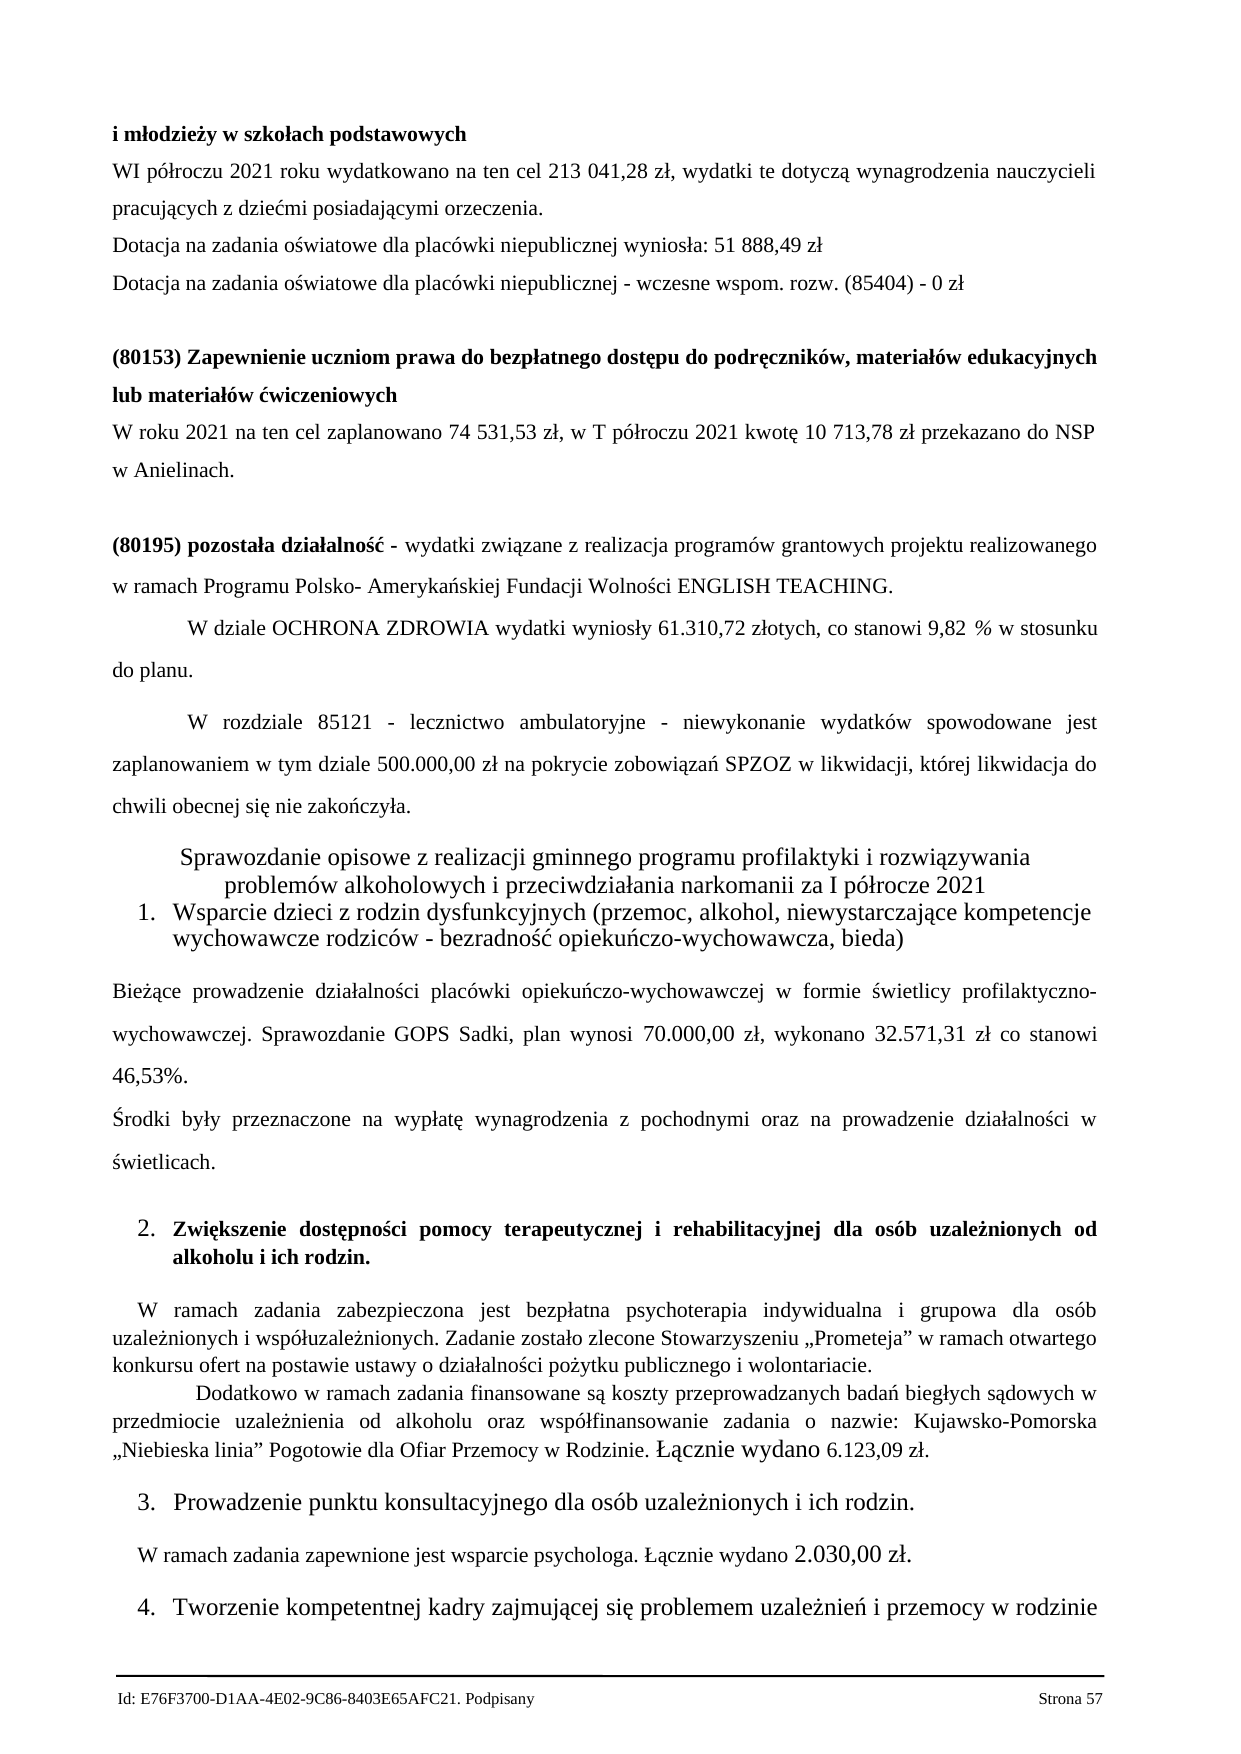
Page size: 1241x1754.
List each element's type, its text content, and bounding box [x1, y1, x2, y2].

text Dotacja na zadania oświatowe dla placówki niepublicznej - wczesne wspom. rozw. (85404) - 0 zł [112, 260, 1098, 297]
list Prowadzenie punktu konsultacyjnego dla osób uzależnionych i ich rodzin. [112, 1488, 1098, 1516]
text (80195) pozostała działalność - wydatki związane z realizacja programów grantowych projektu realizowanego w ramach Programu Polsko- Amerykańskiej Fundacji Wolności ENGLISH TEACHING. [112, 519, 1098, 602]
text W ramach zadania zabezpieczona jest bezpłatna psychoterapia indywidualna i grupowa dla osób uzależnionych i współuzależnionych. Zadanie zostało zlecone Stowarzyszeniu „Prometeja” w ramach otwartego konkursu ofert na postawie ustawy o działalności pożytku publicznego i wolontariacie. [112, 1295, 1098, 1378]
text Dotacja na zadania oświatowe dla placówki niepublicznej wyniosła: 51 888,49 zł [112, 223, 1098, 260]
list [137, 1593, 1098, 1621]
text Dodatkowo w ramach zadania finansowane są koszty przeprowadzanych badań biegłych sądowych w przedmiocie uzależnienia od alkoholu oraz współfinansowanie zadania o nazwie: Kujawsko-Pomorska „Niebieska linia” Pogotowie dla Ofiar Przemocy w Rodzinie. Łącznie wydano 6.123,09 zł. [112, 1378, 1098, 1463]
text (80153) Zapewnienie uczniom prawa do bezpłatnego dostępu do podręczników, materiałów edukacyjnych lub materiałów ćwiczeniowych [112, 334, 1098, 409]
text W rozdziale 85121 - lecznictwo ambulatoryjne - niewykonanie wydatków spowodowane jest zaplanowaniem w tym dziale 500.000,00 zł na pokrycie zobowiązań SPZOZ w likwidacji, której likwidacja do chwili obecnej się nie zakończyła. [112, 696, 1098, 821]
text W ramach zadania zapewnione jest wsparcie psychologa. Łącznie wydano 2.030,00 zł. [112, 1541, 1098, 1568]
text Sprawozdanie opisowe z realizacji gminnego programu profilaktyki i rozwiązywania problemów alkoholowych i przeciwdziałania narkomanii za I półrocze 2021 [112, 843, 1098, 899]
text Bieżące prowadzenie działalności placówki opiekuńczo-wychowawczej w formie świetlicy profilaktyczno-wychowawczej. Sprawozdanie GOPS Sadki, plan wynosi 70.000,00 zł, wykonano 32.571,31 zł co stanowi 46,53%. [112, 964, 1098, 1092]
list Zwiększenie dostępności pomocy terapeutycznej i rehabilitacyjnej dla osób uzależnionych od alkoholu i ich rodzin. [137, 1215, 1098, 1270]
text Środki były przeznaczone na wypłatę wynagrodzenia z pochodnymi oraz na prowadzenie działalności w świetlicach. [112, 1092, 1098, 1178]
text W dziale OCHRONA ZDROWIA wydatki wyniosły 61.310,72 złotych, co stanowi 9,82 % w stosunku do planu. [112, 602, 1098, 685]
text W roku 2021 na ten cel zaplanowano 74 531,53 zł, w T półroczu 2021 kwotę 10 713,78 zł przekazano do NSP w Anielinach. [112, 409, 1098, 484]
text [112, 112, 1098, 149]
list Wsparcie dzieci z rodzin dysfunkcyjnych (przemoc, alkohol, niewystarczające kompetencje wychowawcze rodziców - bezradność opiekuńczo-wychowawcza, bieda) [137, 899, 1098, 952]
text WI półroczu 2021 roku wydatkowano na ten cel 213 041,28 zł, wydatki te dotyczą wynagrodzenia nauczycieli pracujących z dziećmi posiadającymi orzeczenia. [112, 149, 1098, 223]
